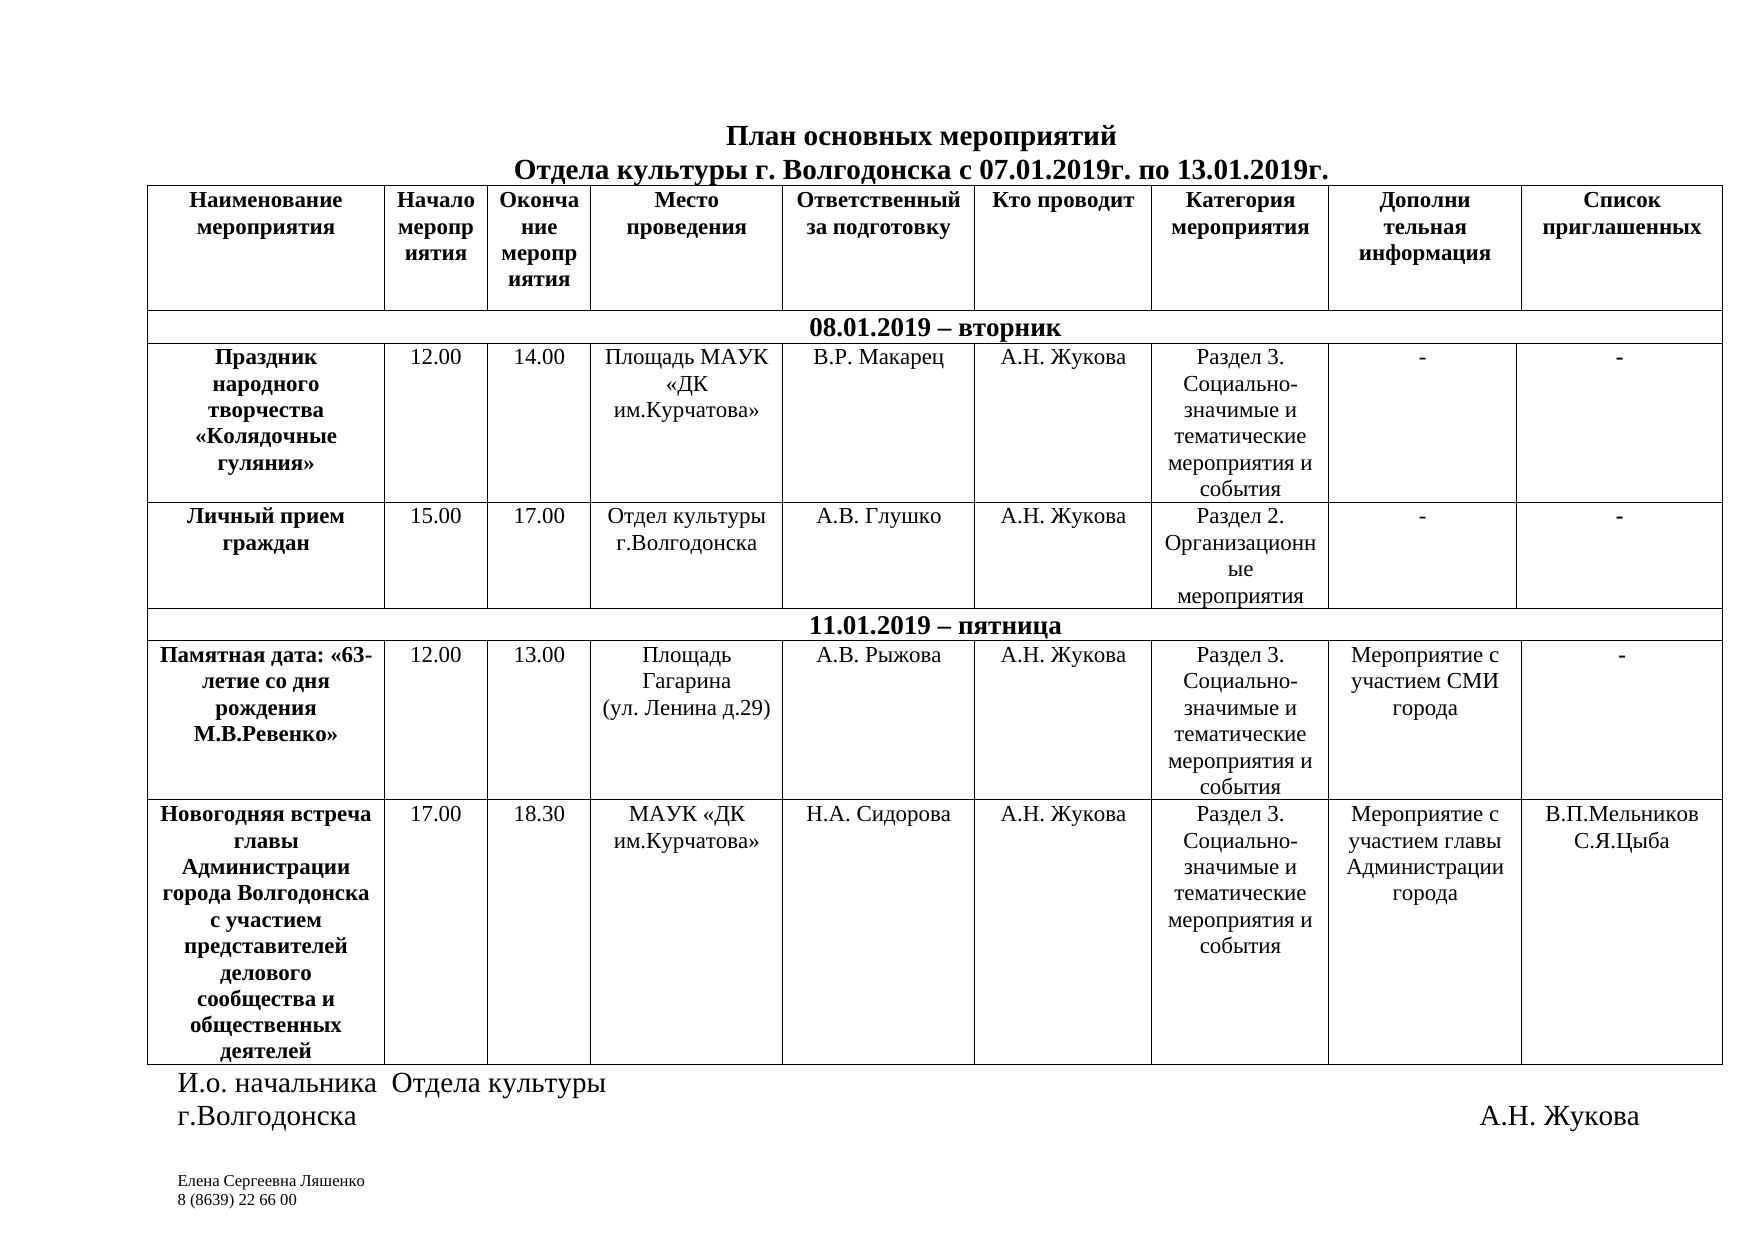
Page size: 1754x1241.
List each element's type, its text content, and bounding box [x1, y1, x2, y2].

table_cell А.Н. Жукова [975, 800, 1151, 1064]
table_cell Мероприятие с участием главы Администрации города [1329, 800, 1521, 1064]
table_cell В.П.Мельников С.Я.Цыба [1522, 800, 1722, 1064]
text г.Волгодонска А.Н. Жукова [177, 1098, 1665, 1132]
table_cell 12.00 [385, 344, 487, 502]
table_header Наименование мероприятия [148, 186, 384, 310]
table_header Окончание мероприятия [488, 186, 590, 310]
text План основных мероприятий [177, 118, 1665, 152]
table_cell Новогодняя встреча главы Администрации города Волгодонска с участием представителей делового сообщества и общественных деятелей [148, 800, 384, 1064]
table_cell 17.00 [385, 800, 487, 1064]
table_cell 08.01.2019 – вторник [148, 311, 1722, 342]
table_cell - [1517, 503, 1722, 608]
table_cell - [1517, 344, 1722, 502]
table_cell А.В. Рыжова [783, 641, 974, 799]
table_cell Площадь МАУК «ДК им.Курчатова» [591, 344, 782, 502]
table_cell Раздел 3. Социально-значимые и тематические мероприятия и события [1152, 344, 1328, 502]
table_cell Мероприятие с участием СМИ города [1329, 641, 1521, 799]
text Отдела культуры г. Волгодонска с 07.01.2019г. по 13.01.2019г. [177, 152, 1665, 185]
table_cell Раздел 2. Организационные мероприятия [1152, 503, 1328, 608]
table_cell 18.30 [488, 800, 590, 1064]
table_cell МАУК «ДК им.Курчатова» [591, 800, 782, 1064]
table_cell Памятная дата: «63-летие со дня рождения М.В.Ревенко» [148, 641, 384, 799]
table_cell - [1522, 641, 1722, 799]
table_cell Личный прием граждан [148, 503, 384, 608]
table_cell Отдел культуры г.Волгодонска [591, 503, 782, 608]
text Елена Сергеевна Ляшенко [177, 1170, 1665, 1189]
table_header Кто проводит [975, 186, 1151, 310]
table_cell 11.01.2019 – пятница [148, 609, 1722, 640]
table_cell 15.00 [385, 503, 487, 608]
table_cell Н.А. Сидорова [783, 800, 974, 1064]
table_cell 17.00 [488, 503, 590, 608]
table_header Категория мероприятия [1152, 186, 1328, 310]
text И.о. начальника Отдела культуры [177, 1065, 1665, 1098]
table_cell - [1329, 503, 1516, 608]
table_header Ответственный за подготовку [783, 186, 974, 310]
table_cell А.Н. Жукова [975, 503, 1151, 608]
table_header Дополни тельная информация [1329, 186, 1521, 310]
table_header Начало мероприятия [385, 186, 487, 310]
table_cell 12.00 [385, 641, 487, 799]
text 8 (8639) 22 66 00 [177, 1189, 1665, 1209]
table_cell Площадь Гагарина (ул. Ленина д.29) [591, 641, 782, 799]
table_header Место проведения [591, 186, 782, 310]
table_cell Раздел 3. Социально-значимые и тематические мероприятия и события [1152, 800, 1328, 1064]
table_cell Праздник народного творчества «Колядочные гуляния» [148, 344, 384, 502]
table_cell А.Н. Жукова [975, 641, 1151, 799]
table_cell 14.00 [488, 344, 590, 502]
table_cell А.Н. Жукова [975, 344, 1151, 502]
table_header Список приглашенных [1522, 186, 1722, 310]
table_cell Раздел 3. Социально-значимые и тематические мероприятия и события [1152, 641, 1328, 799]
table_cell - [1329, 344, 1516, 502]
table_cell В.Р. Макарец [783, 344, 974, 502]
table_cell А.В. Глушко [783, 503, 974, 608]
table_cell 13.00 [488, 641, 590, 799]
